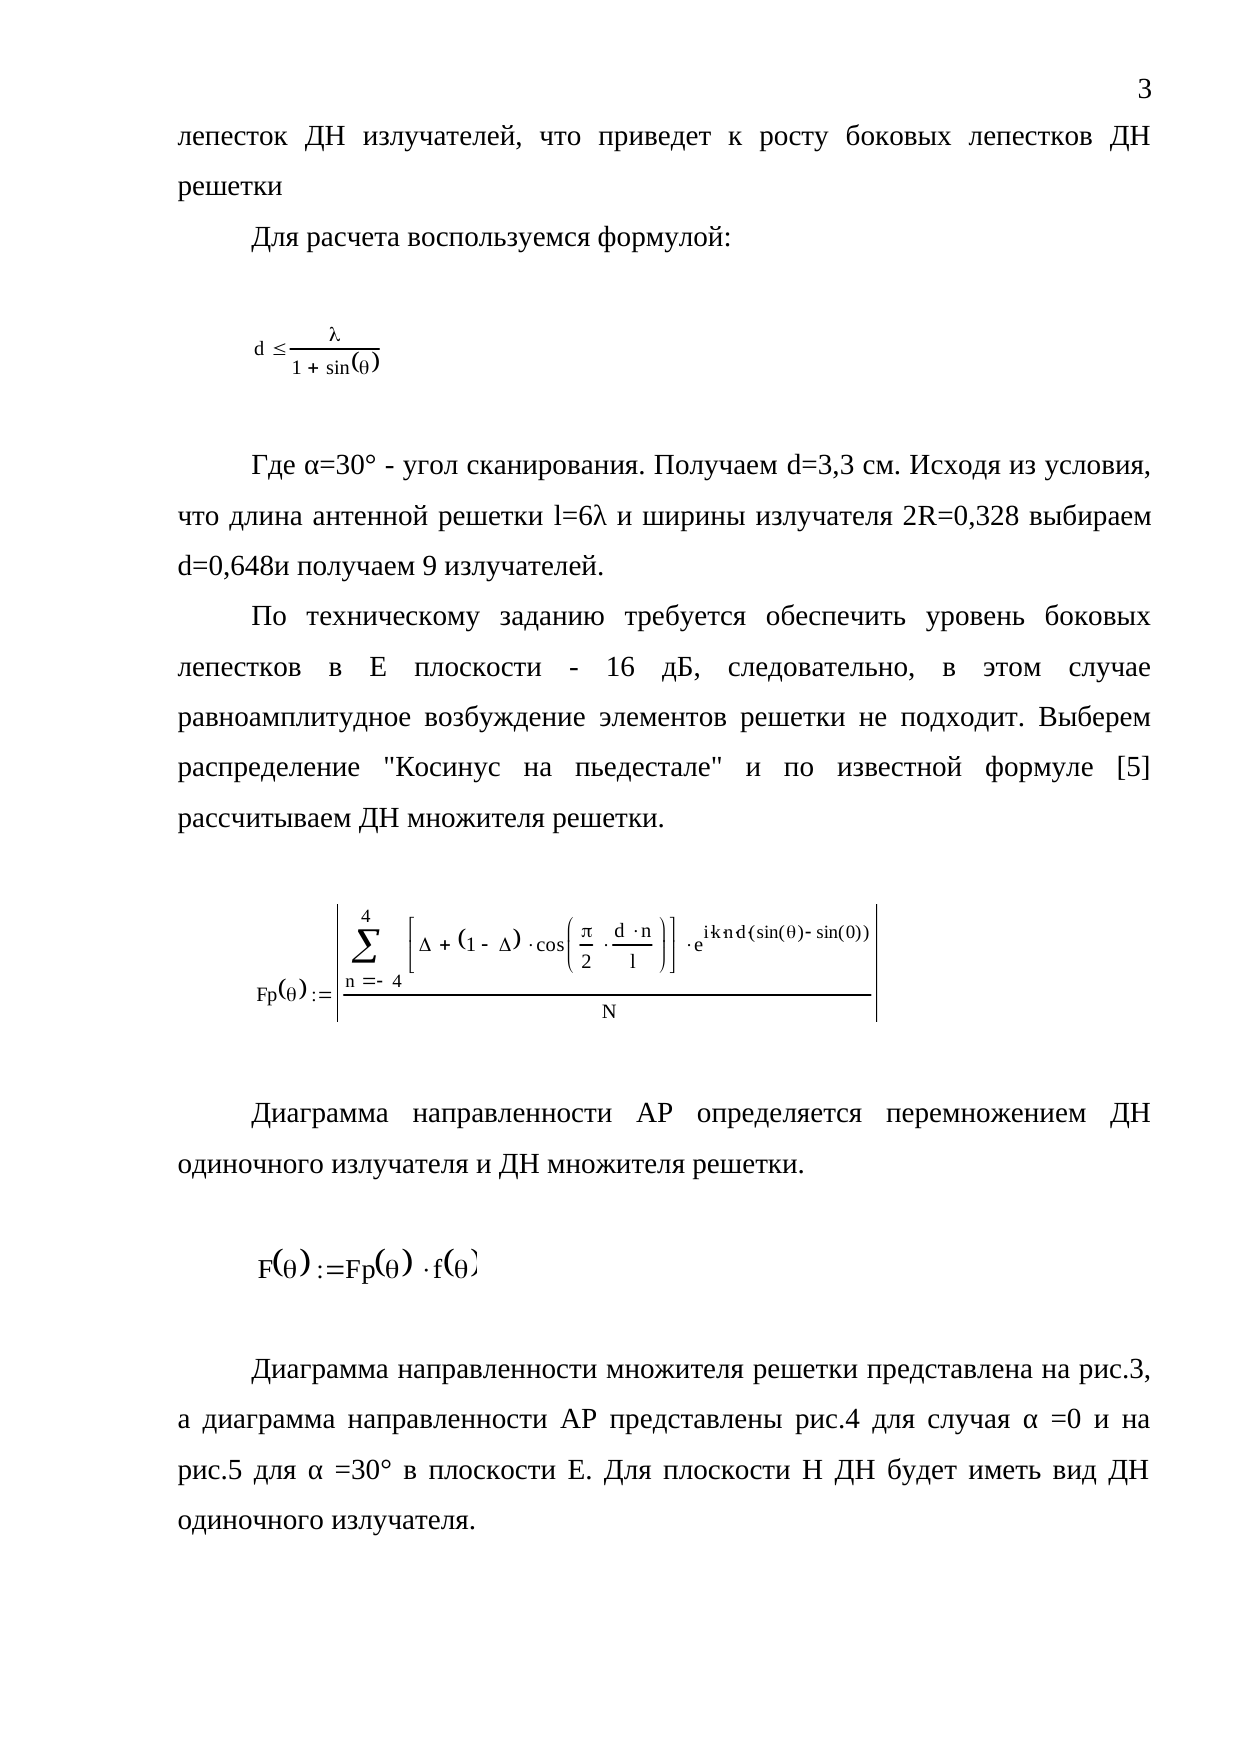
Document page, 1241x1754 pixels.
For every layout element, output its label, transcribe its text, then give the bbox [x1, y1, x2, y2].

text По техническому заданию требуется обеспечить уровень боковых лепестков в Е плоскости - 16 дБ, следовательно, в этом случае равноамплитудное возбуждение элементов решетки не подходит. Выберем распределение "Косинус на пьедестале" и по известной формуле [5] рассчитываем ДН множителя решетки. [177, 598, 1152, 833]
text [177, 118, 1152, 202]
text Где α=30° - угол сканирования. Получаем d=3,3 см. Исходя из условия, что длина антенной решетки l=6λ и ширины излучателя 2R=0,328 выбираем d=0,648и получаем 9 излучателей. [177, 447, 1152, 582]
text Для расчета воспользуемся формулой: [177, 219, 1152, 252]
text Диаграмма направленности множителя решетки представлена на рис.3, а диаграмма направленности АР представлены рис.4 для случая α =0 и на рис.5 для α =30° в плоскости Е. Для плоскости Н ДН будет иметь вид ДН одиночного излучателя. [177, 1351, 1152, 1536]
text Диаграмма направленности АР определяется перемножением ДН одиночного излучателя и ДН множителя решетки. [177, 1096, 1152, 1179]
